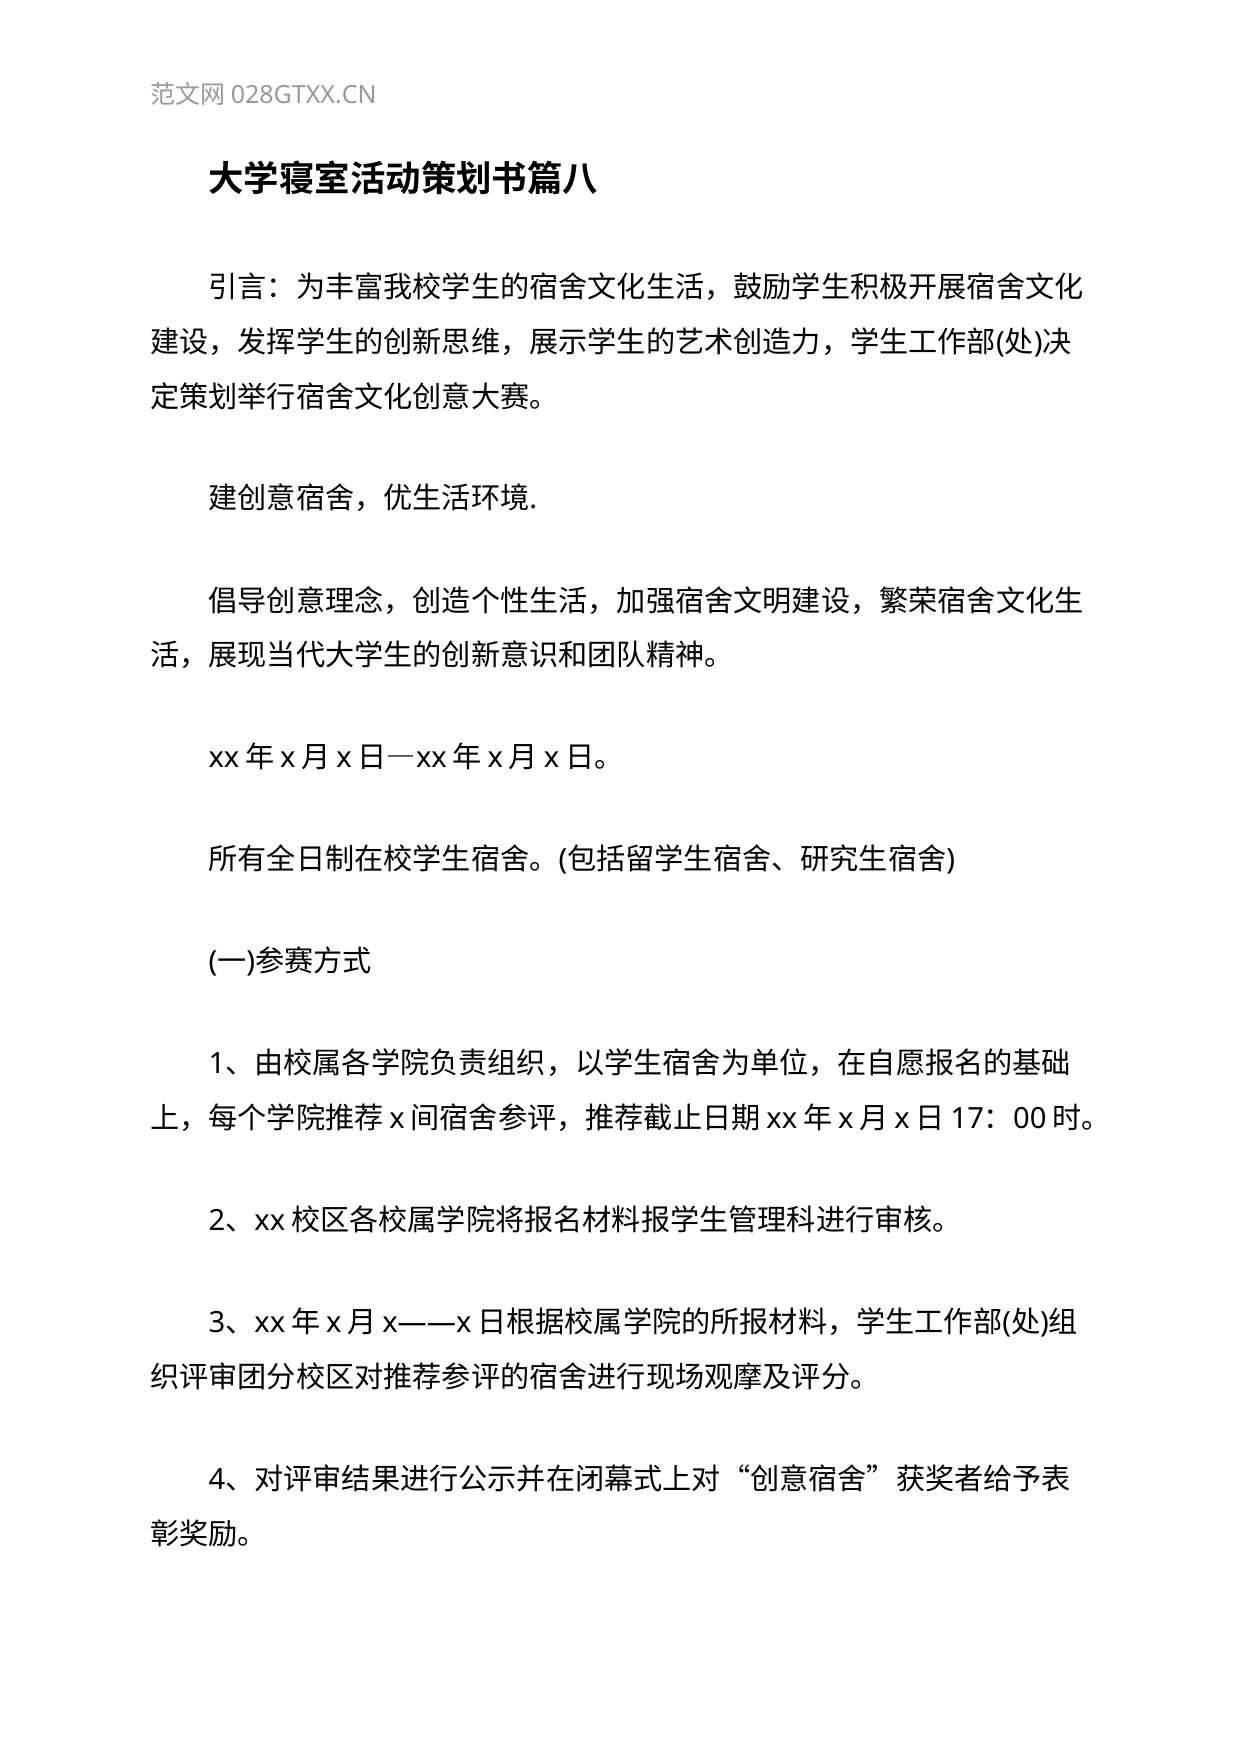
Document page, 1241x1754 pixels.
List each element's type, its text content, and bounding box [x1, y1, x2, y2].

text 建创意宿舍，优生活环境. [150, 475, 1090, 517]
text 所有全日制在校学生宿舍。(包括留学生宿舍、研究生宿舍) [150, 836, 1090, 878]
text 4、对评审结果进行公示并在闭幕式上对“创意宿舍”获奖者给予表彰奖励。 [150, 1455, 1090, 1553]
text (一)参赛方式 [150, 938, 1090, 980]
text 引言：为丰富我校学生的宿舍文化生活，鼓励学生积极开展宿舍文化建设，发挥学生的创新思维，展示学生的艺术创造力，学生工作部(处)决定策划举行宿舍文化创意大赛。 [150, 263, 1090, 416]
text 大学寝室活动策划书篇八 [150, 150, 1090, 201]
text 3、xx年x月x——x日根据校属学院的所报材料，学生工作部(处)组织评审团分校区对推荐参评的宿舍进行现场观摩及评分。 [150, 1299, 1090, 1396]
text 2、xx校区各校属学院将报名材料报学生管理科进行审核。 [150, 1197, 1090, 1239]
text 1、由校属各学院负责组织，以学生宿舍为单位，在自愿报名的基础上，每个学院推荐x间宿舍参评，推荐截止日期xx年x月x日17：00时。 [150, 1040, 1090, 1137]
text 倡导创意理念，创造个性生活，加强宿舍文明建设，繁荣宿舍文化生活，展现当代大学生的创新意识和团队精神。 [150, 577, 1090, 674]
text xx年x月x日—xx年x月x日。 [150, 734, 1090, 776]
